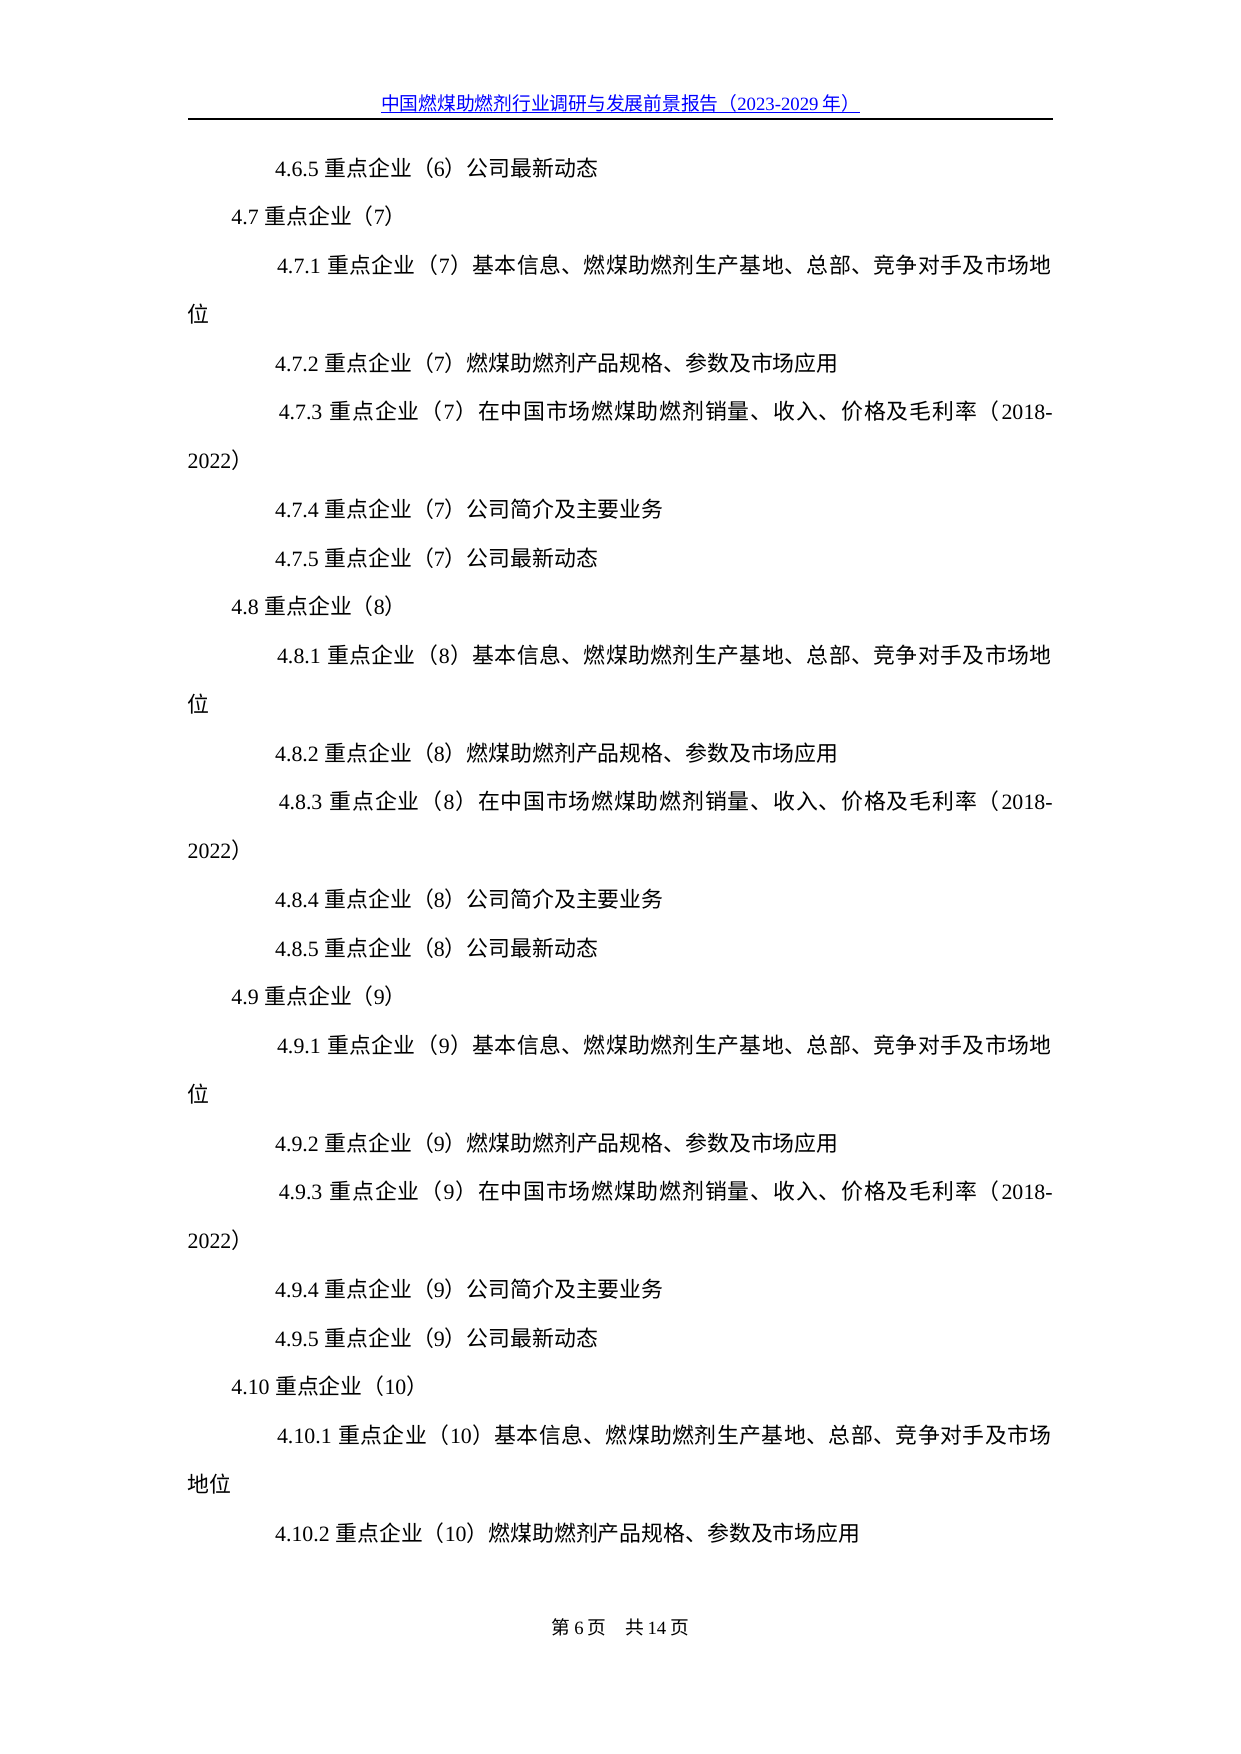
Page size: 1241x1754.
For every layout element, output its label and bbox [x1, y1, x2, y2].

text [187, 150, 1053, 1548]
